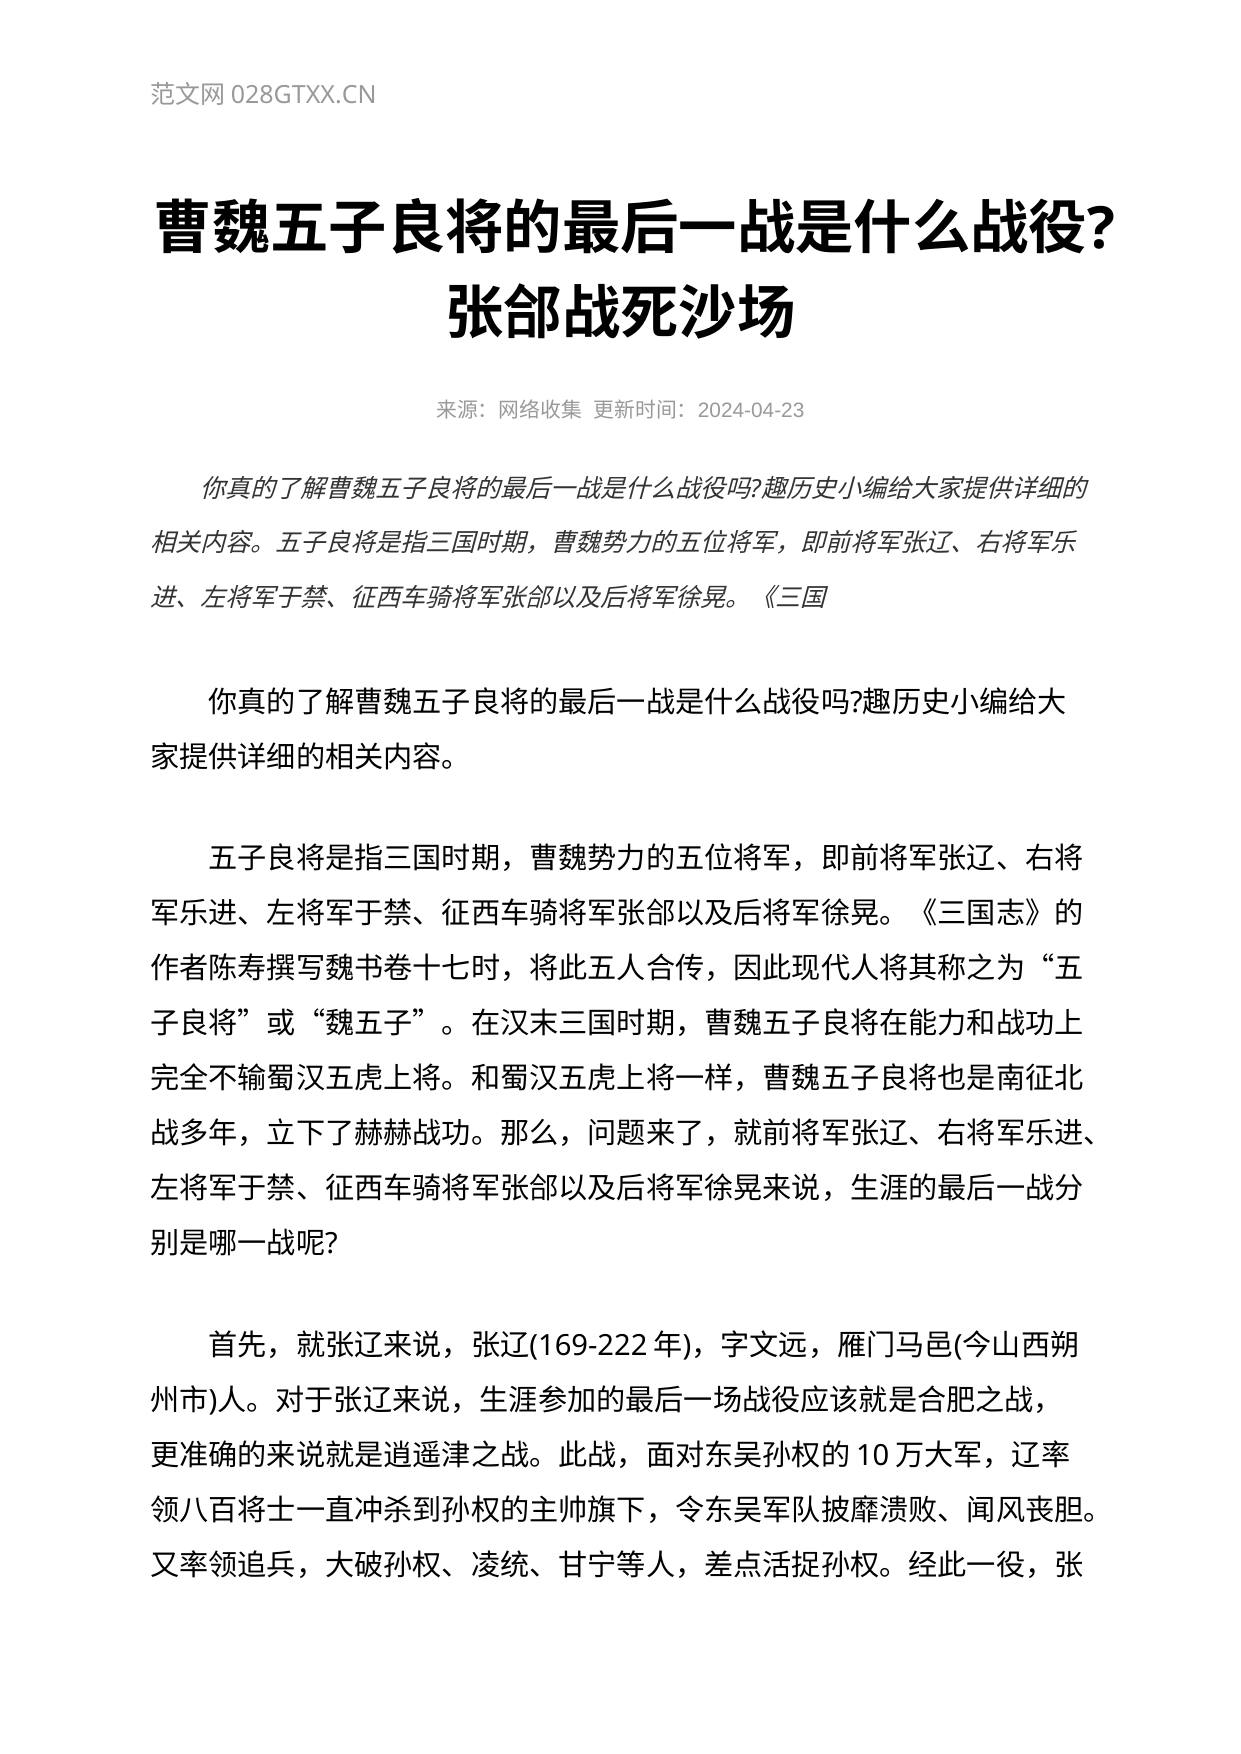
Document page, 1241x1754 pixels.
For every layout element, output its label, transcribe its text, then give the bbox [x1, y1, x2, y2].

subtitle 曹魏五子良将的最后一战是什么战役?张郃战死沙场 [150, 181, 1090, 351]
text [150, 1321, 1090, 1583]
text 五子良将是指三国时期，曹魏势力的五位将军，即前将军张辽、右将军乐进、左将军于禁、征西车骑将军张郃以及后将军徐晃。《三国志》的作者陈寿撰写魏书卷十七时，将此五人合传，因此现代人将其称之为“五子良将”或“魏五子”。在汉末三国时期，曹魏五子良将在能力和战功上完全不输蜀汉五虎上将。和蜀汉五虎上将一样，曹魏五子良将也是南征北战多年，立下了赫赫战功。那么，问题来了，就前将军张辽、右将军乐进、左将军于禁、征西车骑将军张郃以及后将军徐晃来说，生涯的最后一战分别是哪一战呢? [150, 835, 1090, 1262]
text 你真的了解曹魏五子良将的最后一战是什么战役吗?趣历史小编给大家提供详细的相关内容。 [150, 678, 1090, 776]
text 来源：网络收集 更新时间：2024-04-23 [150, 397, 1090, 421]
text 你真的了解曹魏五子良将的最后一战是什么战役吗?趣历史小编给大家提供详细的相关内容。五子良将是指三国时期，曹魏势力的五位将军，即前将军张辽、右将军乐进、左将军于禁、征西车骑将军张郃以及后将军徐晃。《三国 [150, 468, 1090, 613]
